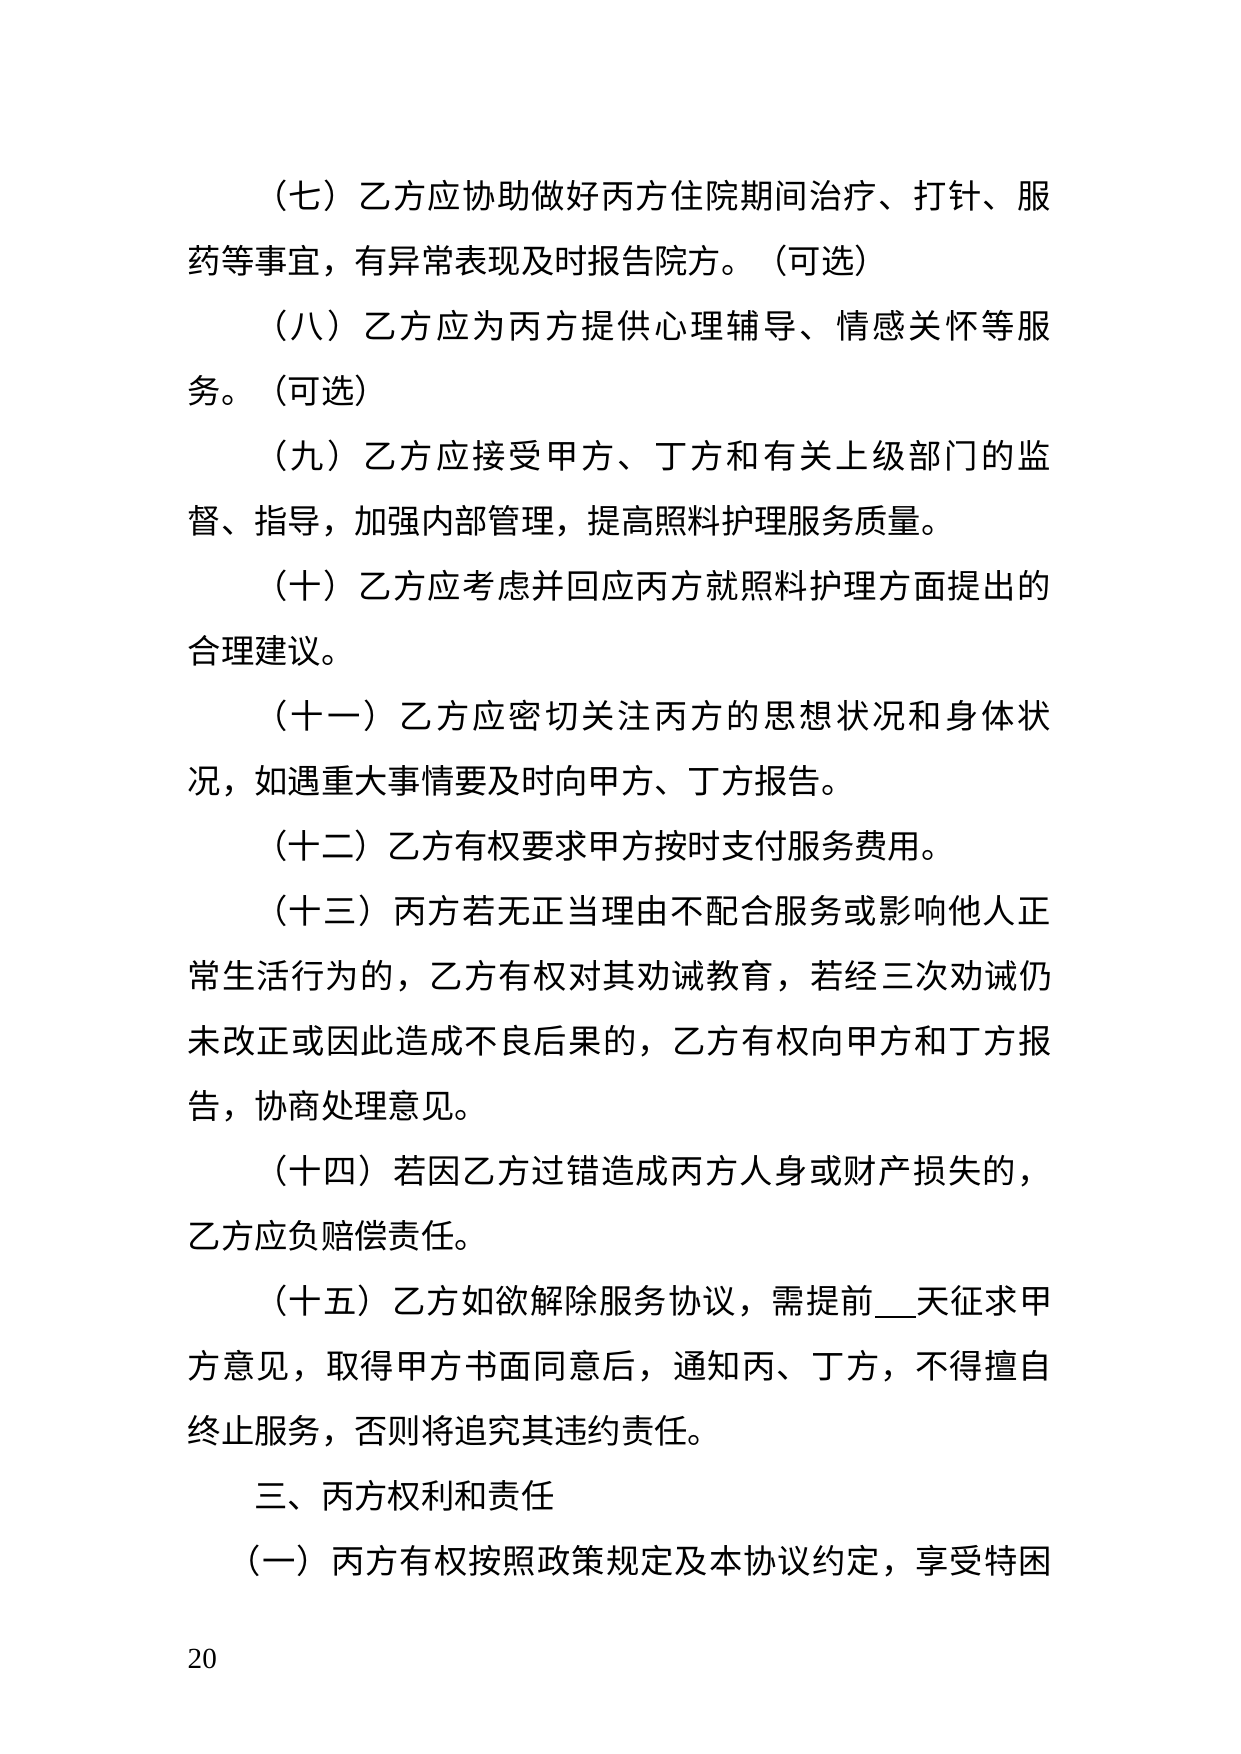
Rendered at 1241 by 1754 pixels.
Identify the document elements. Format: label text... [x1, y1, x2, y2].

list （十二）乙方有权要求甲方按时支付服务费用。 [187, 812, 1053, 877]
list （十四）若因乙方过错造成丙方人身或财产损失的，乙方应负赔偿责任。 [187, 1137, 1053, 1267]
list （七）乙方应协助做好丙方住院期间治疗、打针、服药等事宜，有异常表现及时报告院方。（可选） [187, 162, 1053, 292]
list （十）乙方应考虑并回应丙方就照料护理方面提出的合理建议。 [187, 552, 1053, 682]
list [187, 1527, 1053, 1592]
list （八）乙方应为丙方提供心理辅导、情感关怀等服务。（可选） [187, 292, 1053, 422]
list （十三）丙方若无正当理由不配合服务或影响他人正常生活行为的，乙方有权对其劝诫教育，若经三次劝诫仍未改正或因此造成不良后果的，乙方有权向甲方和丁方报告，协商处理意见。 [187, 877, 1053, 1137]
list （十一）乙方应密切关注丙方的思想状况和身体状况，如遇重大事情要及时向甲方、丁方报告。 [187, 682, 1053, 812]
list 三、丙方权利和责任 [187, 1462, 1053, 1527]
list （十五）乙方如欲解除服务协议，需提前 天征求甲方意见，取得甲方书面同意后，通知丙、丁方，不得擅自终止服务，否则将追究其违约责任。 [187, 1267, 1053, 1462]
list （九）乙方应接受甲方、丁方和有关上级部门的监督、指导，加强内部管理，提高照料护理服务质量。 [187, 422, 1053, 552]
